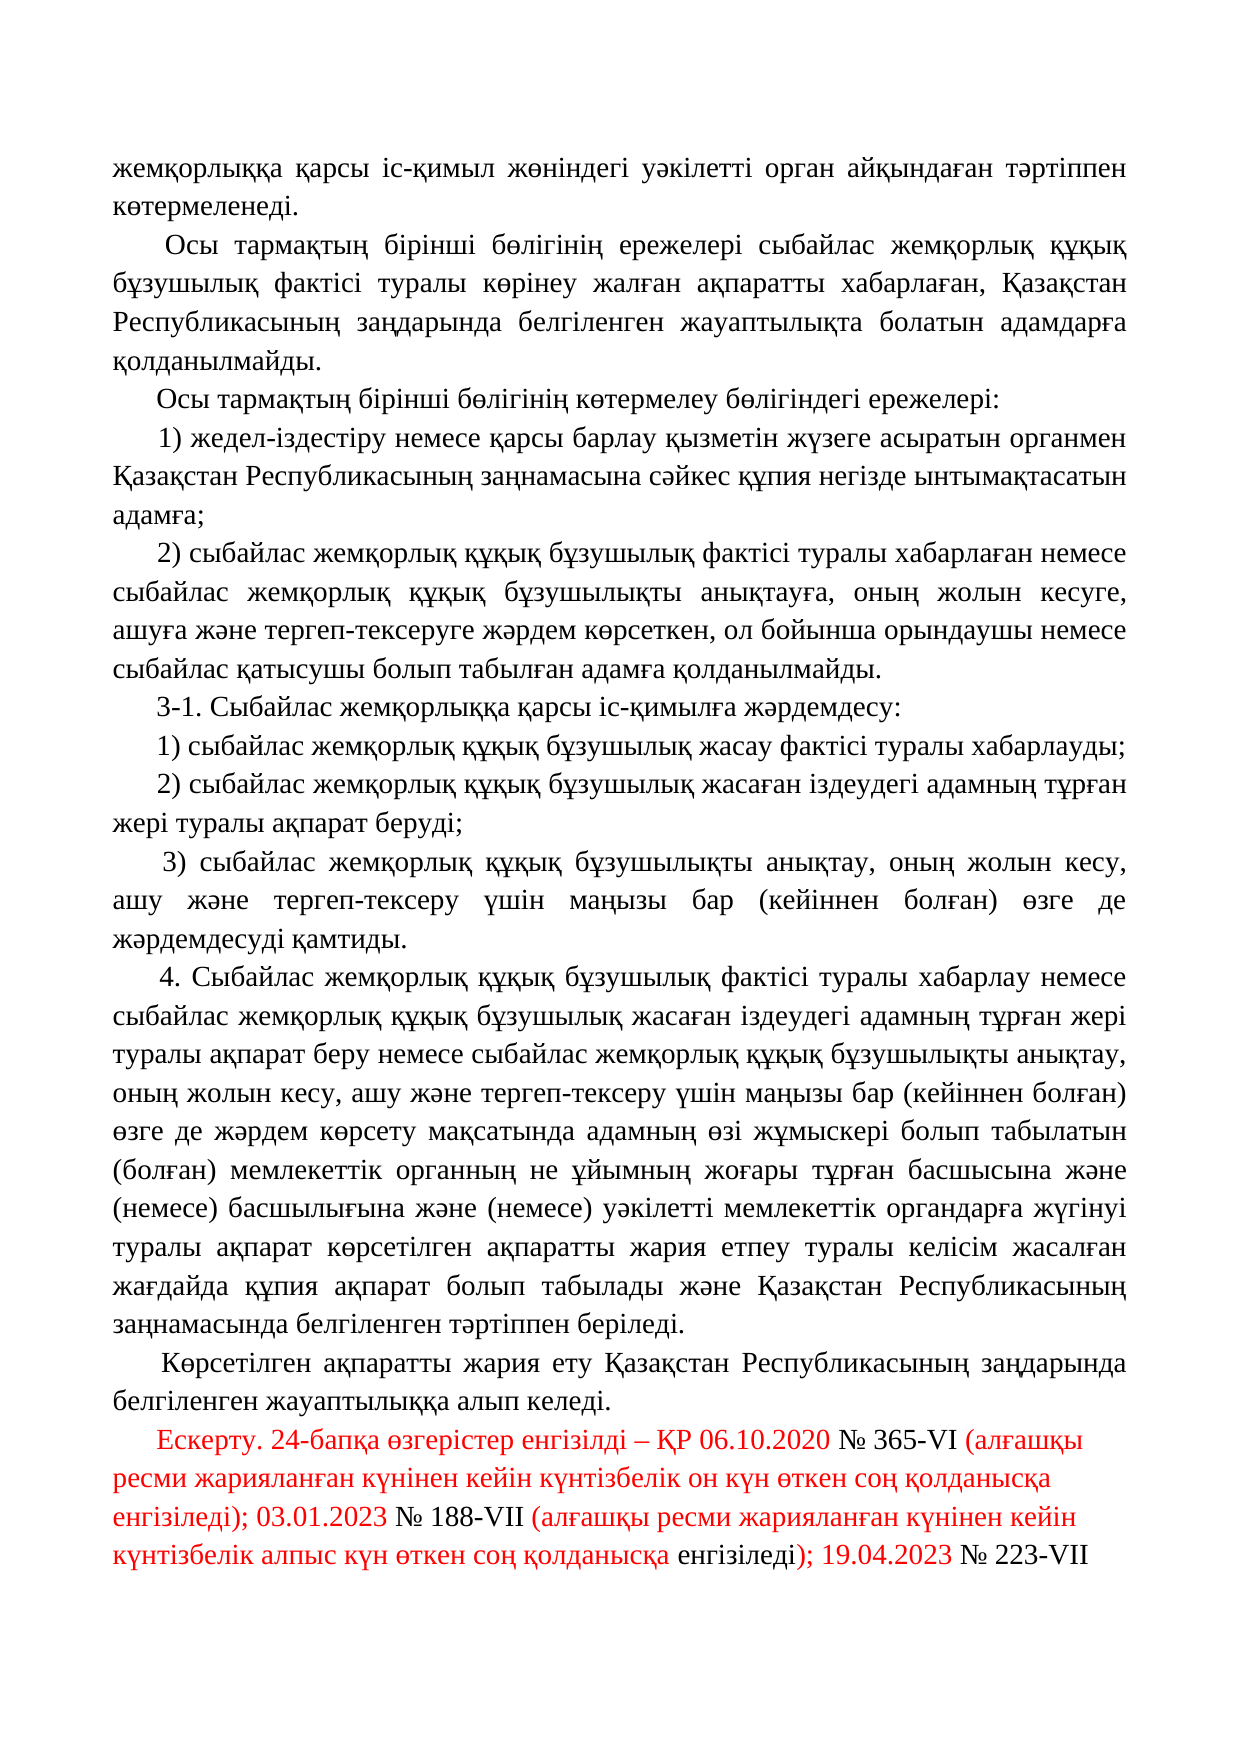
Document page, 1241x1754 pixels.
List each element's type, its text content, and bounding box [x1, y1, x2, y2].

text Көрсетілген ақпаратты жария ету Қазақстан Республикасының заңдарында белгіленген жауаптылыққа алып келеді. [112, 1345, 1128, 1417]
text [112, 1422, 1128, 1571]
text 3-1. Сыбайлас жемқорлыққа қарсы іс-қимылға жәрдемдесу: [112, 689, 1128, 723]
text 1) жедел-іздестіру немесе қарсы барлау қызметін жүзеге асыратын органмен Қазақстан Республикасының заңнамасына сәйкес құпия негізде ынтымақтасатын адамға; [112, 420, 1128, 530]
text Осы тармақтың бірінші бөлігінің ережелері сыбайлас жемқорлық құқық бұзушылық фактісі туралы көрінеу жалған ақпаратты хабарлаған, Қазақстан Республикасының заңдарында белгіленген жауаптылықта болатын адамдарға қолданылмайды. [112, 227, 1128, 376]
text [112, 150, 1128, 222]
text Осы тармақтың бірінші бөлігінің көтермелеу бөлігіндегі ережелері: [112, 381, 1128, 415]
text 1) сыбайлас жемқорлық құқық бұзушылық жасау фактісі туралы хабарлауды; [112, 728, 1128, 762]
text 4. Сыбайлас жемқорлық құқық бұзушылық фактісі туралы хабарлау немесе сыбайлас жемқорлық құқық бұзушылық жасаған іздеудегі адамның тұрған жері туралы ақпарат беру немесе сыбайлас жемқорлық құқық бұзушылықты анықтау, оның жолын кесу, ашу және тергеп-тексеру үшін маңызы бар (кейіннен болған) өзге де жәрдем көрсету мақсатында адамның өзі жұмыскері болып табылатын (болған) мемлекеттік органның не ұйымның жоғары тұрған басшысына және (немесе) басшылығына және (немесе) уәкілетті мемлекеттік органдарға жүгінуі туралы ақпарат көрсетілген ақпаратты жария етпеу туралы келісім жасалған жағдайда құпия ақпарат болып табылады және Қазақстан Республикасының заңнамасында белгіленген тәртіппен беріледі. [112, 959, 1128, 1340]
text 3) сыбайлас жемқорлық құқық бұзушылықты анықтау, оның жолын кесу, ашу және тергеп-тексеру үшін маңызы бар (кейіннен болған) өзге де жәрдемдесуді қамтиды. [112, 844, 1128, 954]
text 2) сыбайлас жемқорлық құқық бұзушылық фактісі туралы хабарлаған немесе сыбайлас жемқорлық құқық бұзушылықты анықтауға, оның жолын кесуге, ашуға және тергеп-тексеруге жәрдем көрсеткен, ол бойынша орындаушы немесе сыбайлас қатысушы болып табылған адамға қолданылмайды. [112, 535, 1128, 684]
text 2) сыбайлас жемқорлық құқық бұзушылық жасаған іздеудегі адамның тұрған жері туралы ақпарат беруді; [112, 767, 1128, 839]
